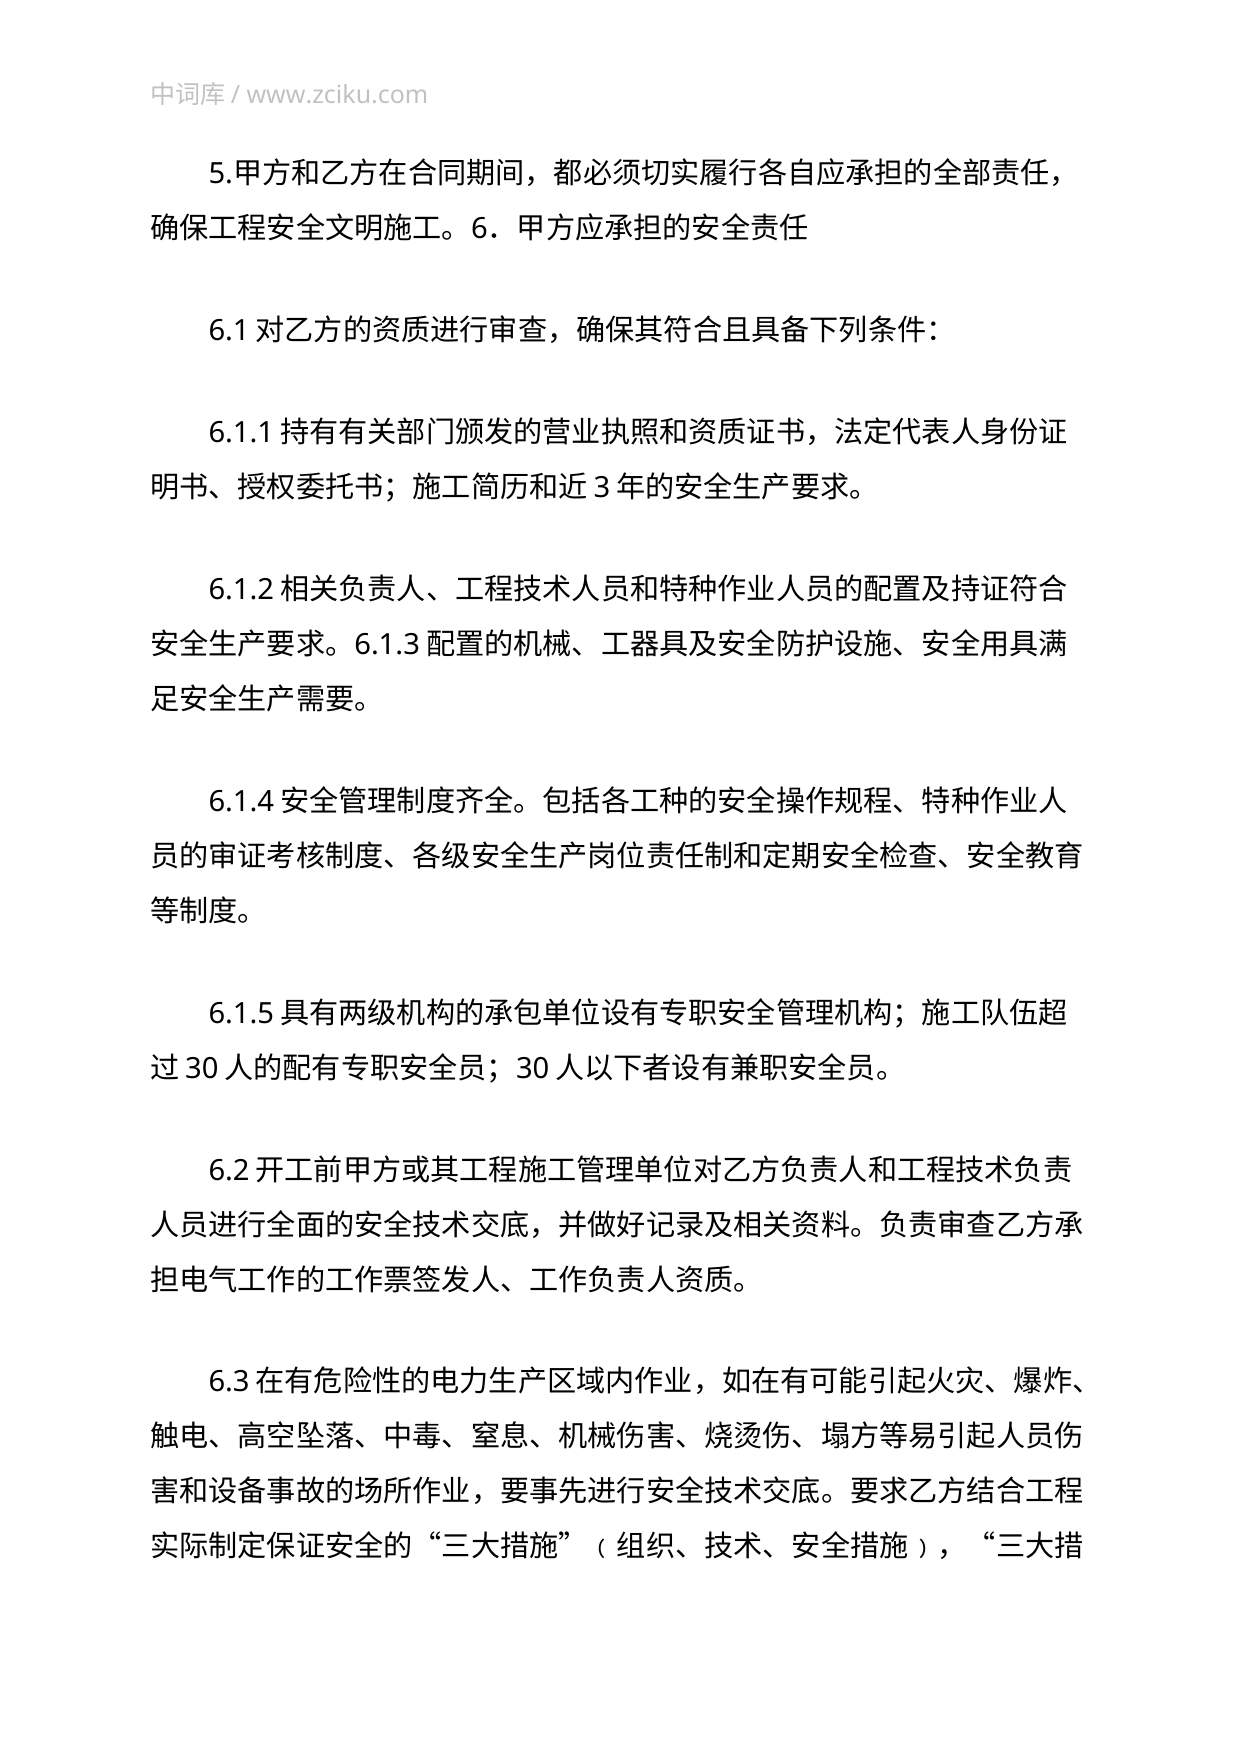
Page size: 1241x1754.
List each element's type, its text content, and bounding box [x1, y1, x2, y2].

text 5.甲方和乙方在合同期间，都必须切实履行各自应承担的全部责任，确保工程安全文明施工。6．甲方应承担的安全责任 [150, 150, 1090, 247]
text 6.1.5具有两级机构的承包单位设有专职安全管理机构；施工队伍超过30人的配有专职安全员；30人以下者设有兼职安全员。 [150, 989, 1090, 1087]
text 6.1.1持有有关部门颁发的营业执照和资质证书，法定代表人身份证明书、授权委托书；施工简历和近3年的安全生产要求。 [150, 409, 1090, 506]
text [150, 1358, 1090, 1565]
text 6.1对乙方的资质进行审查，确保其符合且具备下列条件： [150, 307, 1090, 349]
text 6.1.4安全管理制度齐全。包括各工种的安全操作规程、特种作业人员的审证考核制度、各级安全生产岗位责任制和定期安全检查、安全教育等制度。 [150, 778, 1090, 930]
text 6.2开工前甲方或其工程施工管理单位对乙方负责人和工程技术负责人员进行全面的安全技术交底，并做好记录及相关资料。负责审查乙方承担电气工作的工作票签发人、工作负责人资质。 [150, 1146, 1090, 1298]
text 6.1.2相关负责人、工程技术人员和特种作业人员的配置及持证符合安全生产要求。6.1.3配置的机械、工器具及安全防护设施、安全用具满足安全生产需要。 [150, 566, 1090, 718]
